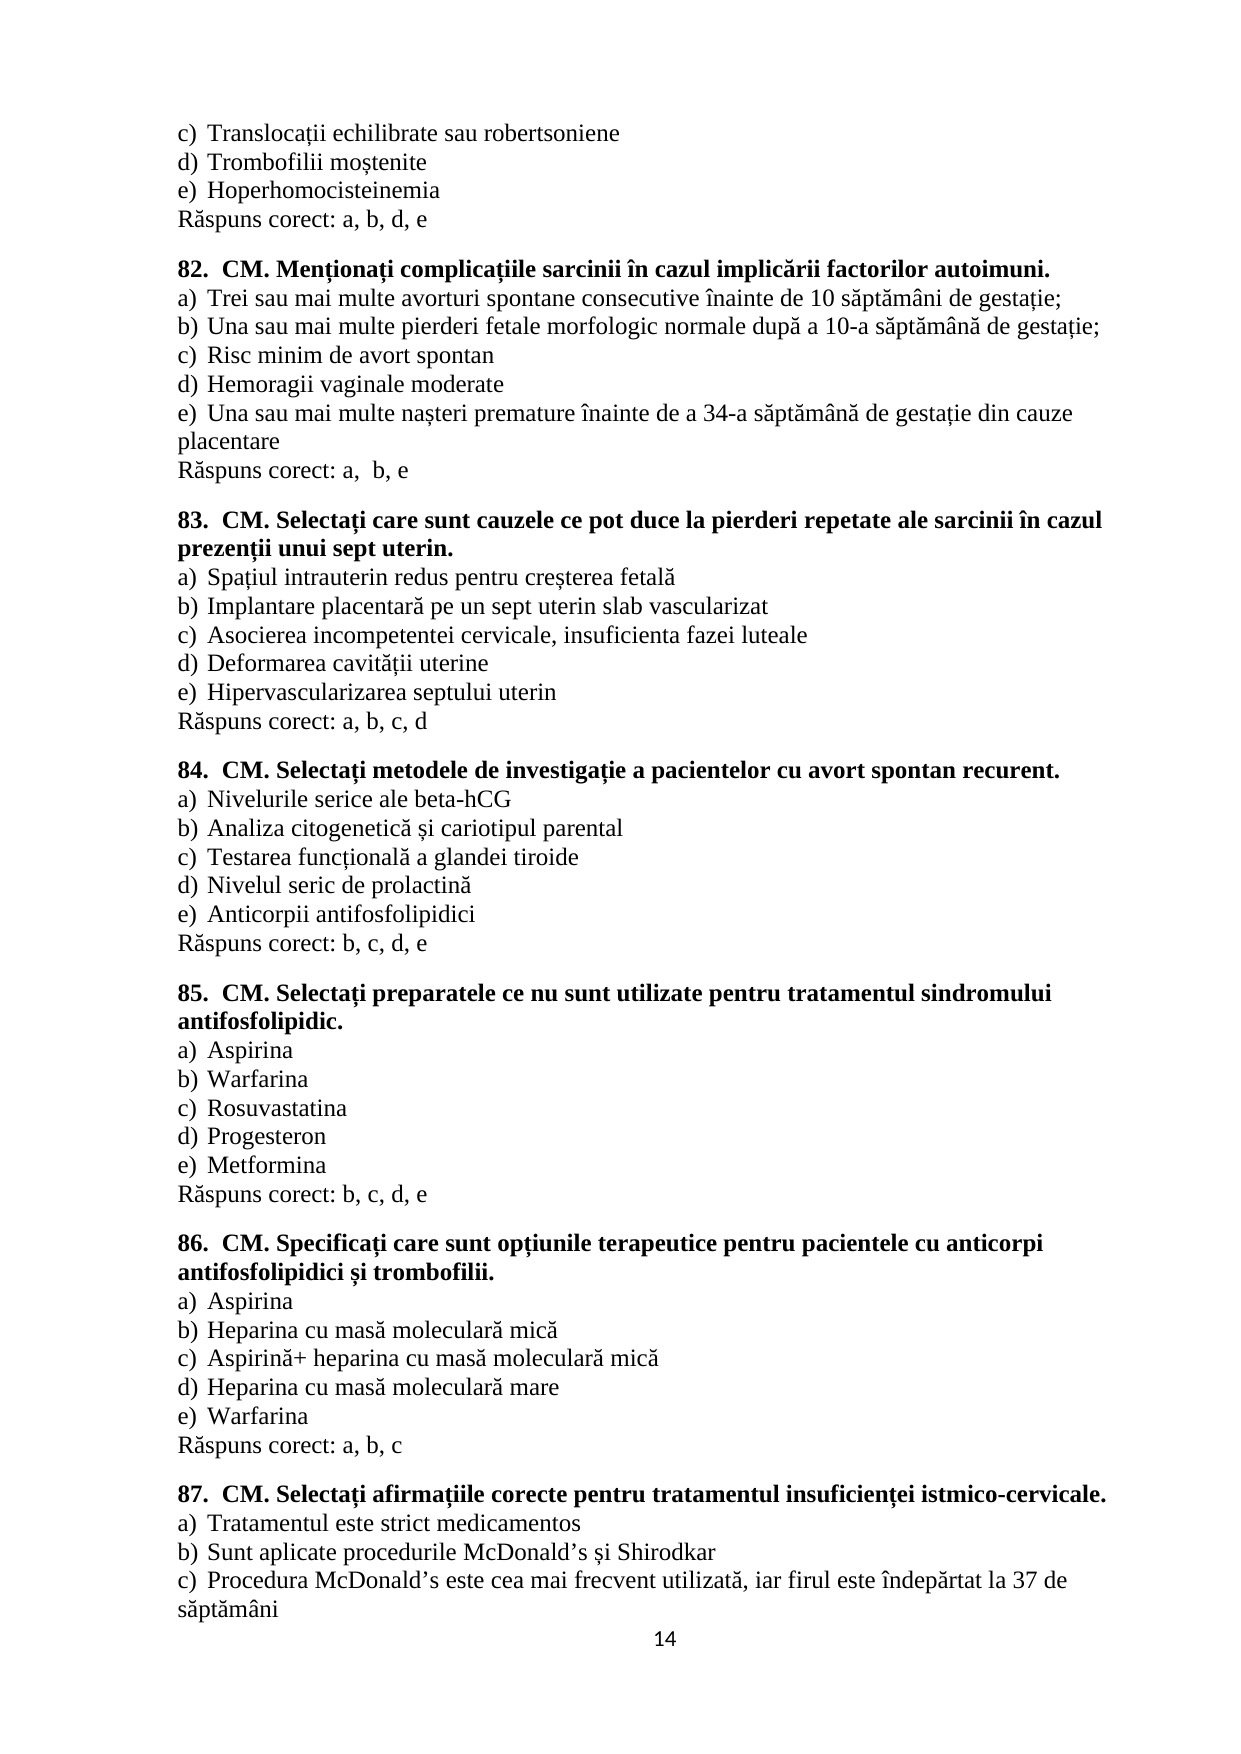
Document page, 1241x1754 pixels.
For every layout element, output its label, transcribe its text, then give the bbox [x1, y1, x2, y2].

list Sunt aplicate procedurile McDonald’s și Shirodkar [177, 1537, 1152, 1566]
list Hemoragii vaginale moderate [177, 369, 1152, 398]
list Rosuvastatina [177, 1093, 1152, 1121]
list Testarea funcțională a glandei tiroide [177, 842, 1152, 871]
list Warfarina [177, 1401, 1152, 1430]
list Analiza citogenetică și cariotipul parental [177, 813, 1152, 842]
list Trei sau mai multe avorturi spontane consecutive înainte de 10 săptămâni de gestație; [177, 283, 1152, 311]
list Aspirina [177, 1286, 1152, 1315]
text Răspuns corect: a, b, e [177, 455, 1152, 484]
list CM. Selectați afirmațiile corecte pentru tratamentul insuficienței istmico-cervicale. [177, 1479, 1152, 1508]
list Una sau mai multe pierderi fetale morfologic normale după a 10-a săptămână de gestație; [177, 311, 1152, 340]
list Deformarea cavității uterine [177, 648, 1152, 677]
list Hipervascularizarea septului uterin [177, 677, 1152, 706]
text Răspuns corect: a, b, c [177, 1430, 1152, 1458]
text Răspuns corect: b, c, d, e [177, 1179, 1152, 1208]
list Metformina [177, 1150, 1152, 1179]
list Progesteron [177, 1121, 1152, 1150]
list Heparina cu masă moleculară mare [177, 1372, 1152, 1401]
list Una sau mai multe nașteri premature înainte de a 34-a săptămână de gestație din cauze placentare [177, 398, 1152, 455]
list Nivelurile serice ale beta-hCG [177, 784, 1152, 813]
list CM. Selectați preparatele ce nu sunt utilizate pentru tratamentul sindromului antifosfolipidic. [177, 978, 1152, 1035]
list Asocierea incompetentei cervicale, insuficienta fazei luteale [177, 620, 1152, 648]
list Spațiul intrauterin redus pentru creșterea fetală [177, 562, 1152, 591]
list Aspirina [177, 1035, 1152, 1064]
list CM. Specificați care sunt opțiunile terapeutice pentru pacientele cu anticorpi antifosfolipidici și trombofilii. [177, 1228, 1152, 1286]
list Translocații echilibrate sau robertsoniene [177, 118, 1152, 147]
list Trombofilii moștenite [177, 147, 1152, 176]
list CM. Menționați complicațiile sarcinii în cazul implicării factorilor autoimuni. [177, 254, 1152, 283]
list Aspirină+ heparina cu masă moleculară mică [177, 1343, 1152, 1372]
list Heparina cu masă moleculară mică [177, 1315, 1152, 1343]
text Răspuns corect: a, b, c, d [177, 706, 1152, 735]
list Nivelul seric de prolactină [177, 871, 1152, 899]
text Răspuns corect: b, c, d, e [177, 928, 1152, 957]
list Risc minim de avort spontan [177, 340, 1152, 369]
list Implantare placentară pe un sept uterin slab vascularizat [177, 591, 1152, 620]
list Anticorpii antifosfolipidici [177, 899, 1152, 928]
list Tratamentul este strict medicamentos [177, 1508, 1152, 1537]
list Procedura McDonald’s este cea mai frecvent utilizată, iar firul este îndepărtat la 37 de săptămâni [177, 1566, 1152, 1623]
list CM. Selectați care sunt cauzele ce pot duce la pierderi repetate ale sarcinii în cazul prezenții unui sept uterin. [177, 505, 1152, 562]
list Warfarina [177, 1064, 1152, 1093]
text Răspuns corect: a, b, d, e [177, 204, 1152, 233]
list Hoperhomocisteinemia [177, 176, 1152, 204]
list CM. Selectați metodele de investigație a pacientelor cu avort spontan recurent. [177, 756, 1152, 784]
